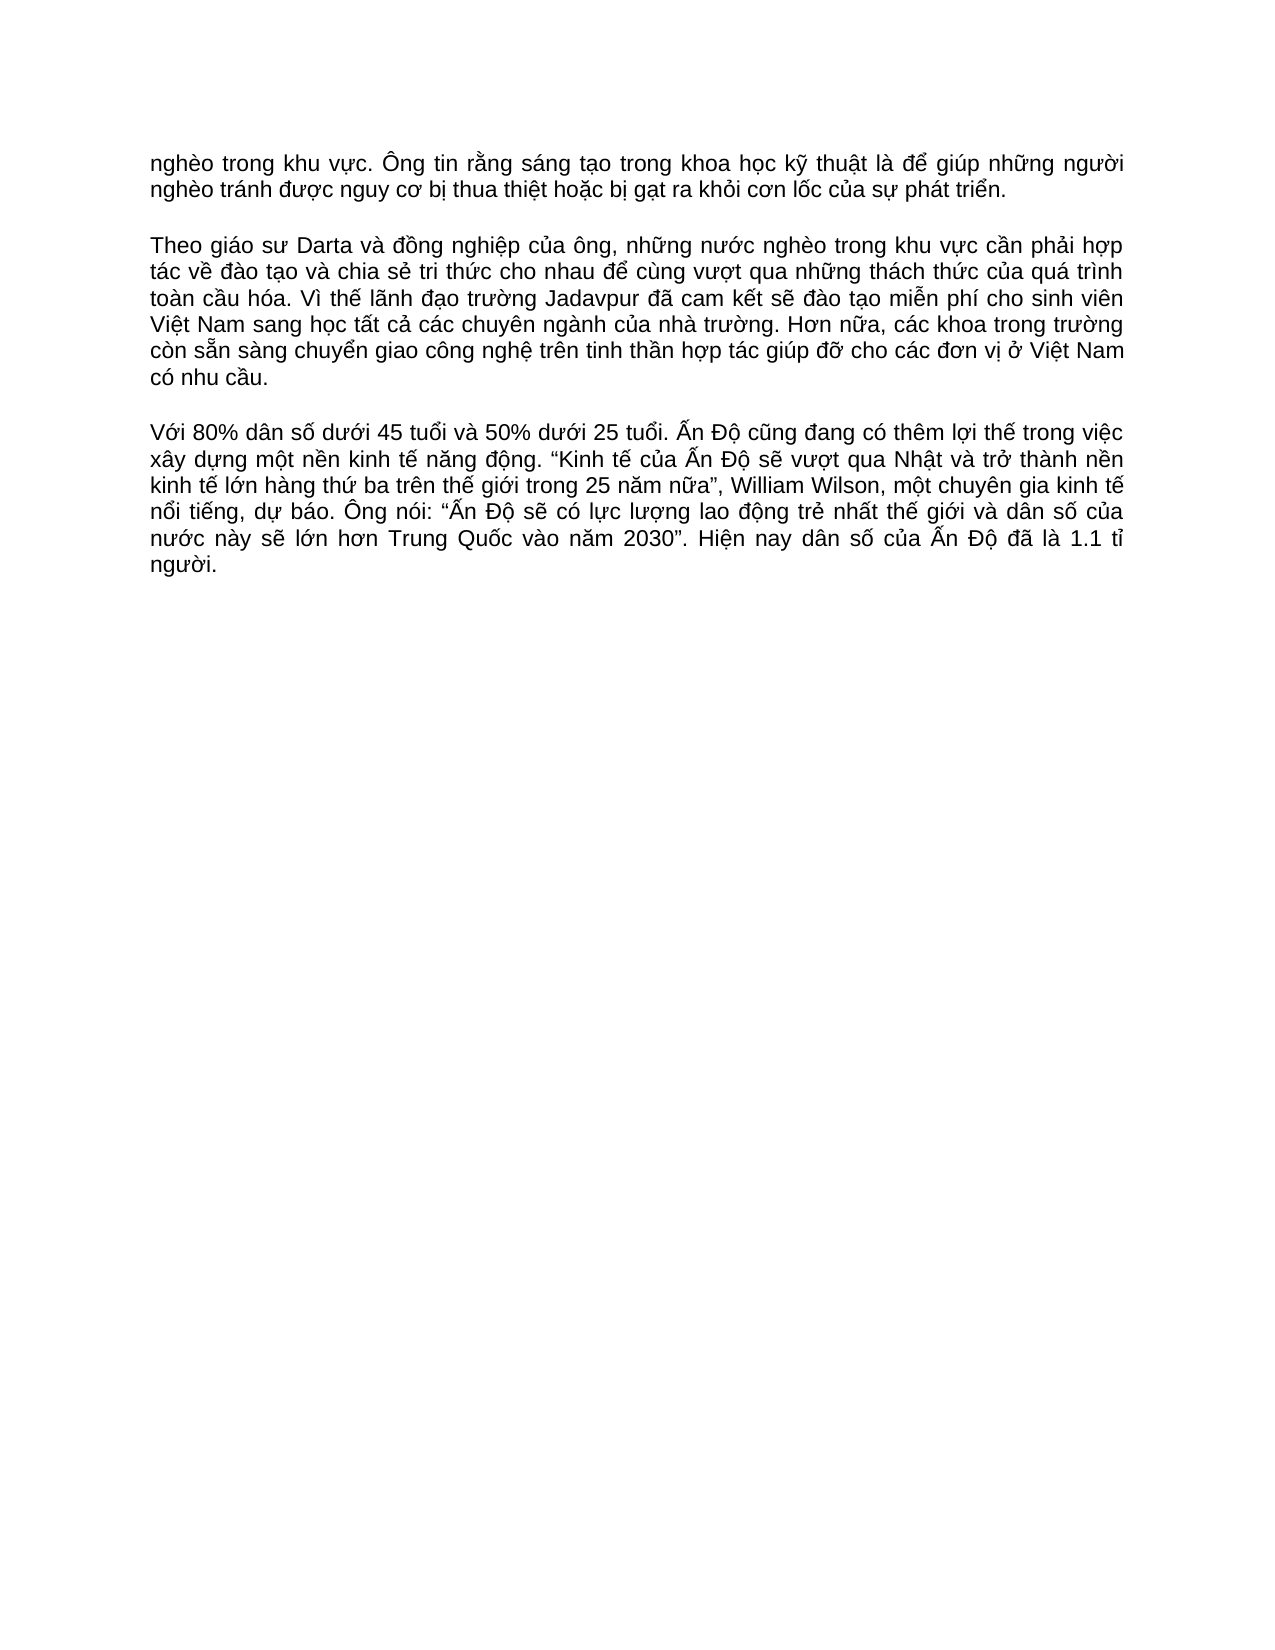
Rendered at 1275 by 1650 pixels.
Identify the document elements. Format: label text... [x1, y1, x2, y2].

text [150, 150, 1125, 203]
text Theo giáo sư Darta và đồng nghiệp của ông, những nước nghèo trong khu vực cần phải hợp tác về đào tạo và chia sẻ tri thức cho nhau để cùng vượt qua những thách thức của quá trình toàn cầu hóa. Vì thế lãnh đạo trường Jadavpur đã cam kết sẽ đào tạo miễn phí cho sinh viên Việt Nam sang học tất cả các chuyên ngành của nhà trường. Hơn nữa, các khoa trong trường còn sẵn sàng chuyển giao công nghệ trên tinh thần hợp tác giúp đỡ cho các đơn vị ở Việt Nam có nhu cầu. [150, 232, 1125, 390]
text Với 80% dân số dưới 45 tuổi và 50% dưới 25 tuổi. Ấn Độ cũng đang có thêm lợi thế trong việc xây dựng một nền kinh tế năng động. “Kinh tế của Ấn Độ sẽ vượt qua Nhật và trở thành nền kinh tế lớn hàng thứ ba trên thế giới trong 25 năm nữa”, William Wilson, một chuyên gia kinh tế nổi tiếng, dự báo. Ông nói: “Ấn Độ sẽ có lực lượng lao động trẻ nhất thế giới và dân số của nước này sẽ lớn hơn Trung Quốc vào năm 2030”. Hiện nay dân số của Ấn Độ đã là 1.1 tỉ người. [150, 419, 1125, 577]
